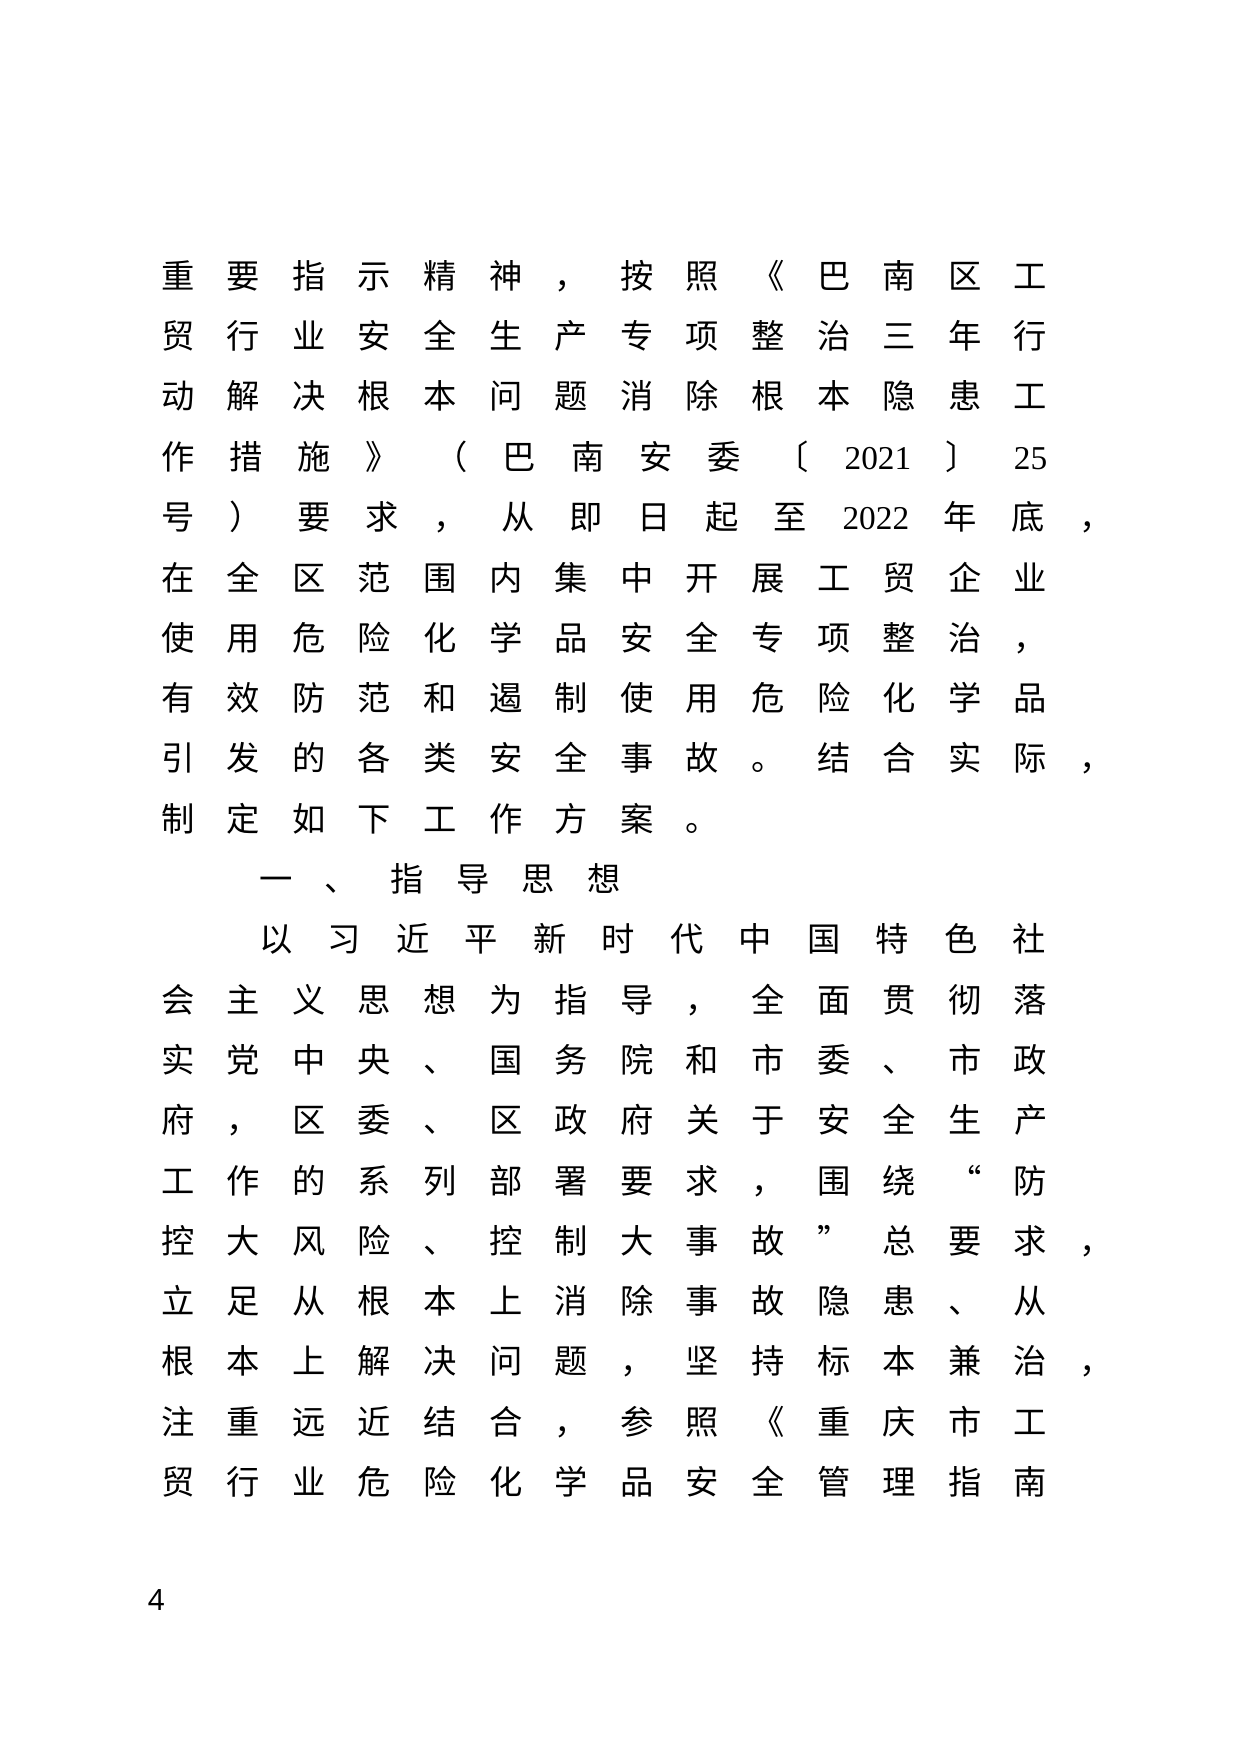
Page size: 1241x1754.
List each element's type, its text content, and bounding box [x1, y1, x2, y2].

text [161, 244, 1079, 847]
text 一、指导思想 [161, 847, 1079, 907]
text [161, 907, 1079, 1510]
